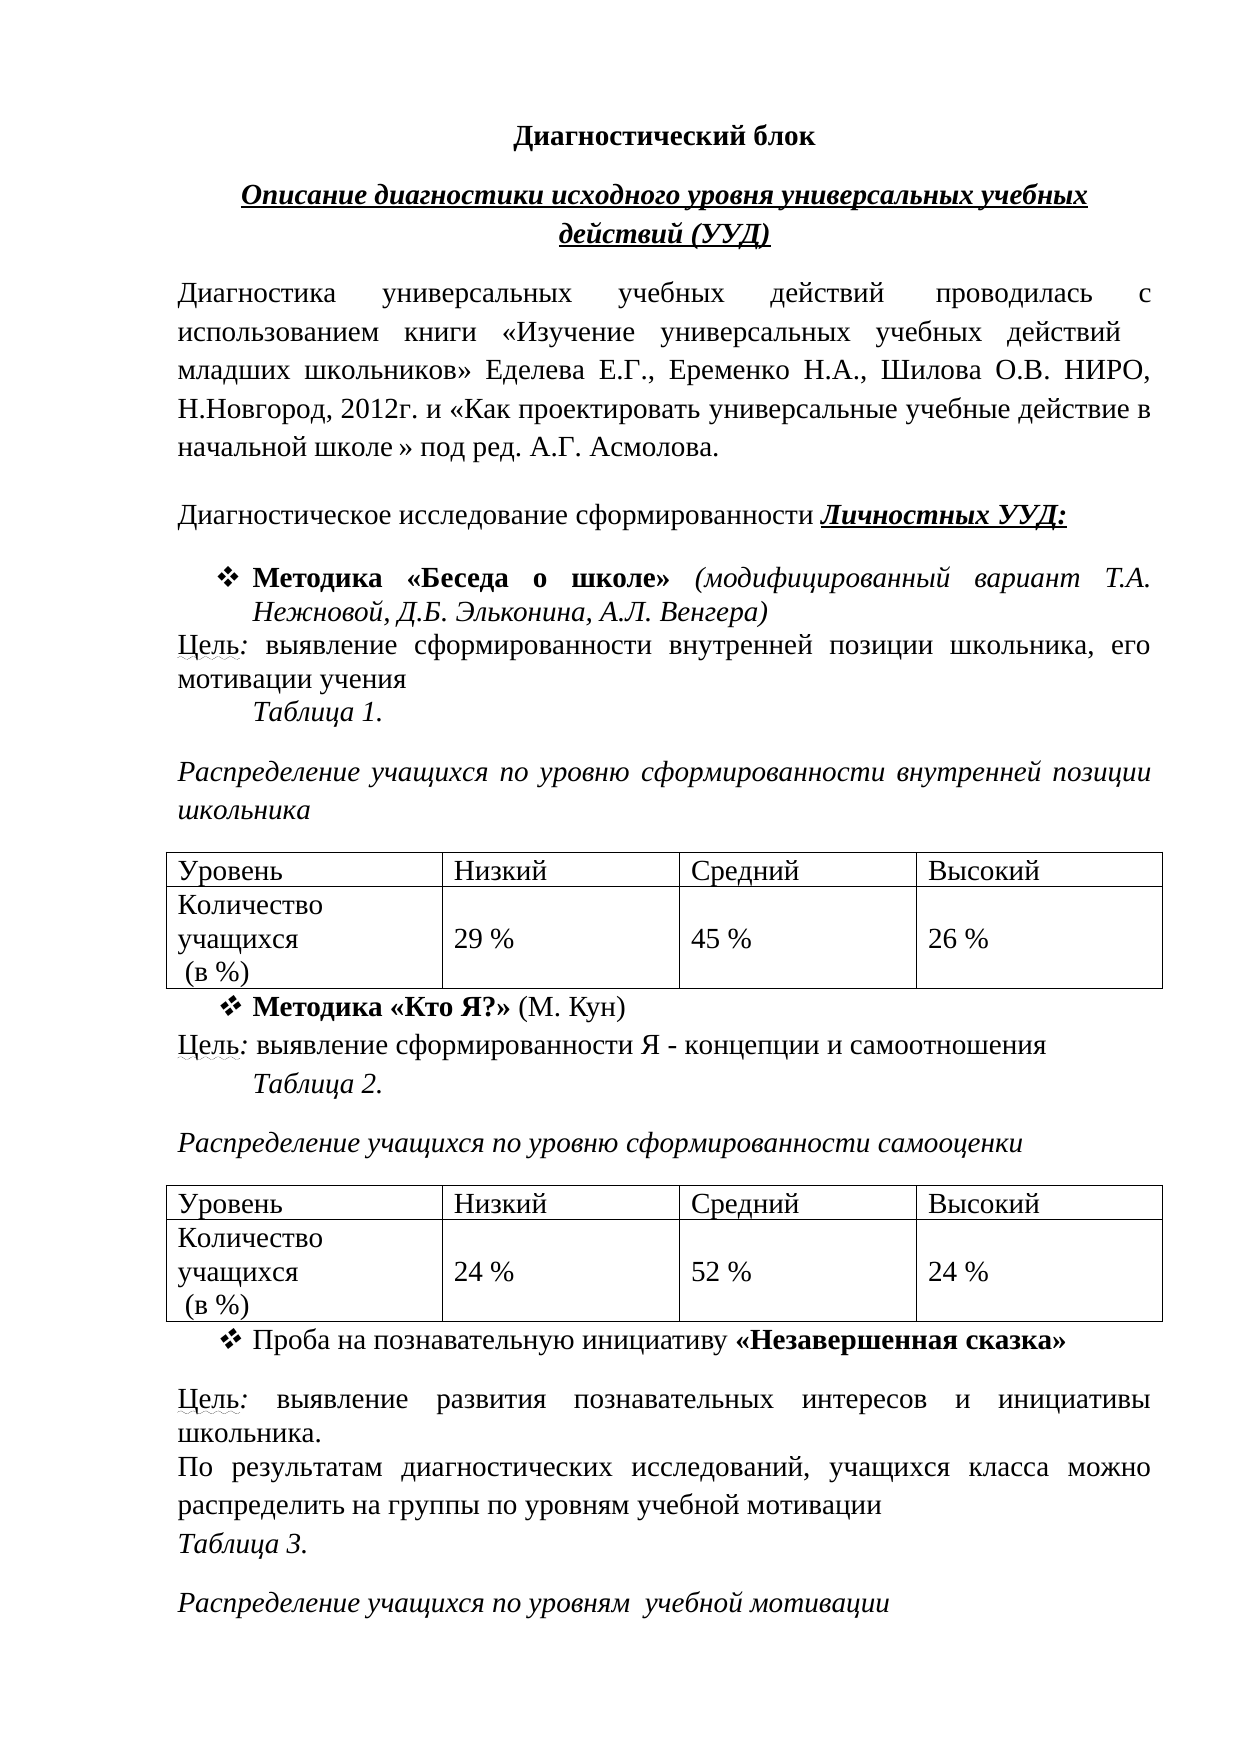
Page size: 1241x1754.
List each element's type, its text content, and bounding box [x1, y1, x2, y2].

table_cell Количество учащихся (в %) [167, 1220, 442, 1321]
text Распределение учащихся по уровню сформированности самооценки [177, 1125, 1152, 1159]
text Цель: выявление развития познавательных интересов и инициативы школьника. [177, 1382, 1152, 1449]
table_header Низкий [443, 853, 679, 886]
table_cell 52 % [680, 1220, 916, 1321]
list По результатам диагностических исследований, учащихся класса можно распределить на группы по уровням учебной мотивации [177, 1449, 1152, 1521]
text Диагностика универсальных учебных действий проводилась с использованием книги «Изучение универсальных учебных действий младших школьников» Еделева Е.Г., Еременко Н.А., Шилова О.В. НИРО, Н.Новгород, 2012г. и «Как проектировать универсальные учебные действие в начальной школе » под ред. А.Г. Асмолова. [177, 275, 1152, 463]
list Проба на познавательную инициативу «Незавершенная сказка» [215, 1322, 1152, 1356]
list Методика «Кто Я?» (М. Кун) [215, 989, 1152, 1022]
table_header Низкий [443, 1186, 679, 1219]
table_cell 29 % [443, 887, 679, 988]
table_cell 26 % [917, 887, 1162, 988]
list Цель: выявление сформированности Я - концепции и самоотношения [177, 1027, 1152, 1061]
table_cell 24 % [443, 1220, 679, 1321]
table_header Высокий [917, 1186, 1162, 1219]
table_header Уровень [167, 853, 442, 886]
text Описание диагностики исходного уровня универсальных учебных действий (УУД) [177, 177, 1152, 249]
table_header Средний [680, 1186, 916, 1219]
table_cell Количество учащихся (в %) [167, 887, 442, 988]
table_header Высокий [917, 853, 1162, 886]
table_cell 24 % [917, 1220, 1162, 1321]
list Таблица 2. [252, 1066, 1152, 1099]
text Распределение учащихся по уровням учебной мотивации [177, 1585, 1152, 1619]
list Таблица 3. [177, 1526, 1152, 1559]
list Методика «Беседа о школе» (модифицированный вариант Т.А. Нежновой, Д.Б. Эльконина, А.Л. Венгера) [215, 560, 1152, 627]
text Распределение учащихся по уровню сформированности внутренней позиции школьника [177, 754, 1152, 826]
text Диагностическое исследование сформированности Личностных УУД: [177, 497, 1152, 531]
text Цель: выявление сформированности внутренней позиции школьника, его мотивации учения [177, 627, 1152, 694]
table_header Средний [680, 853, 916, 886]
text Диагностический блок [177, 118, 1152, 152]
list Таблица 1. [252, 694, 1152, 728]
table_cell 45 % [680, 887, 916, 988]
table_header Уровень [167, 1186, 442, 1219]
